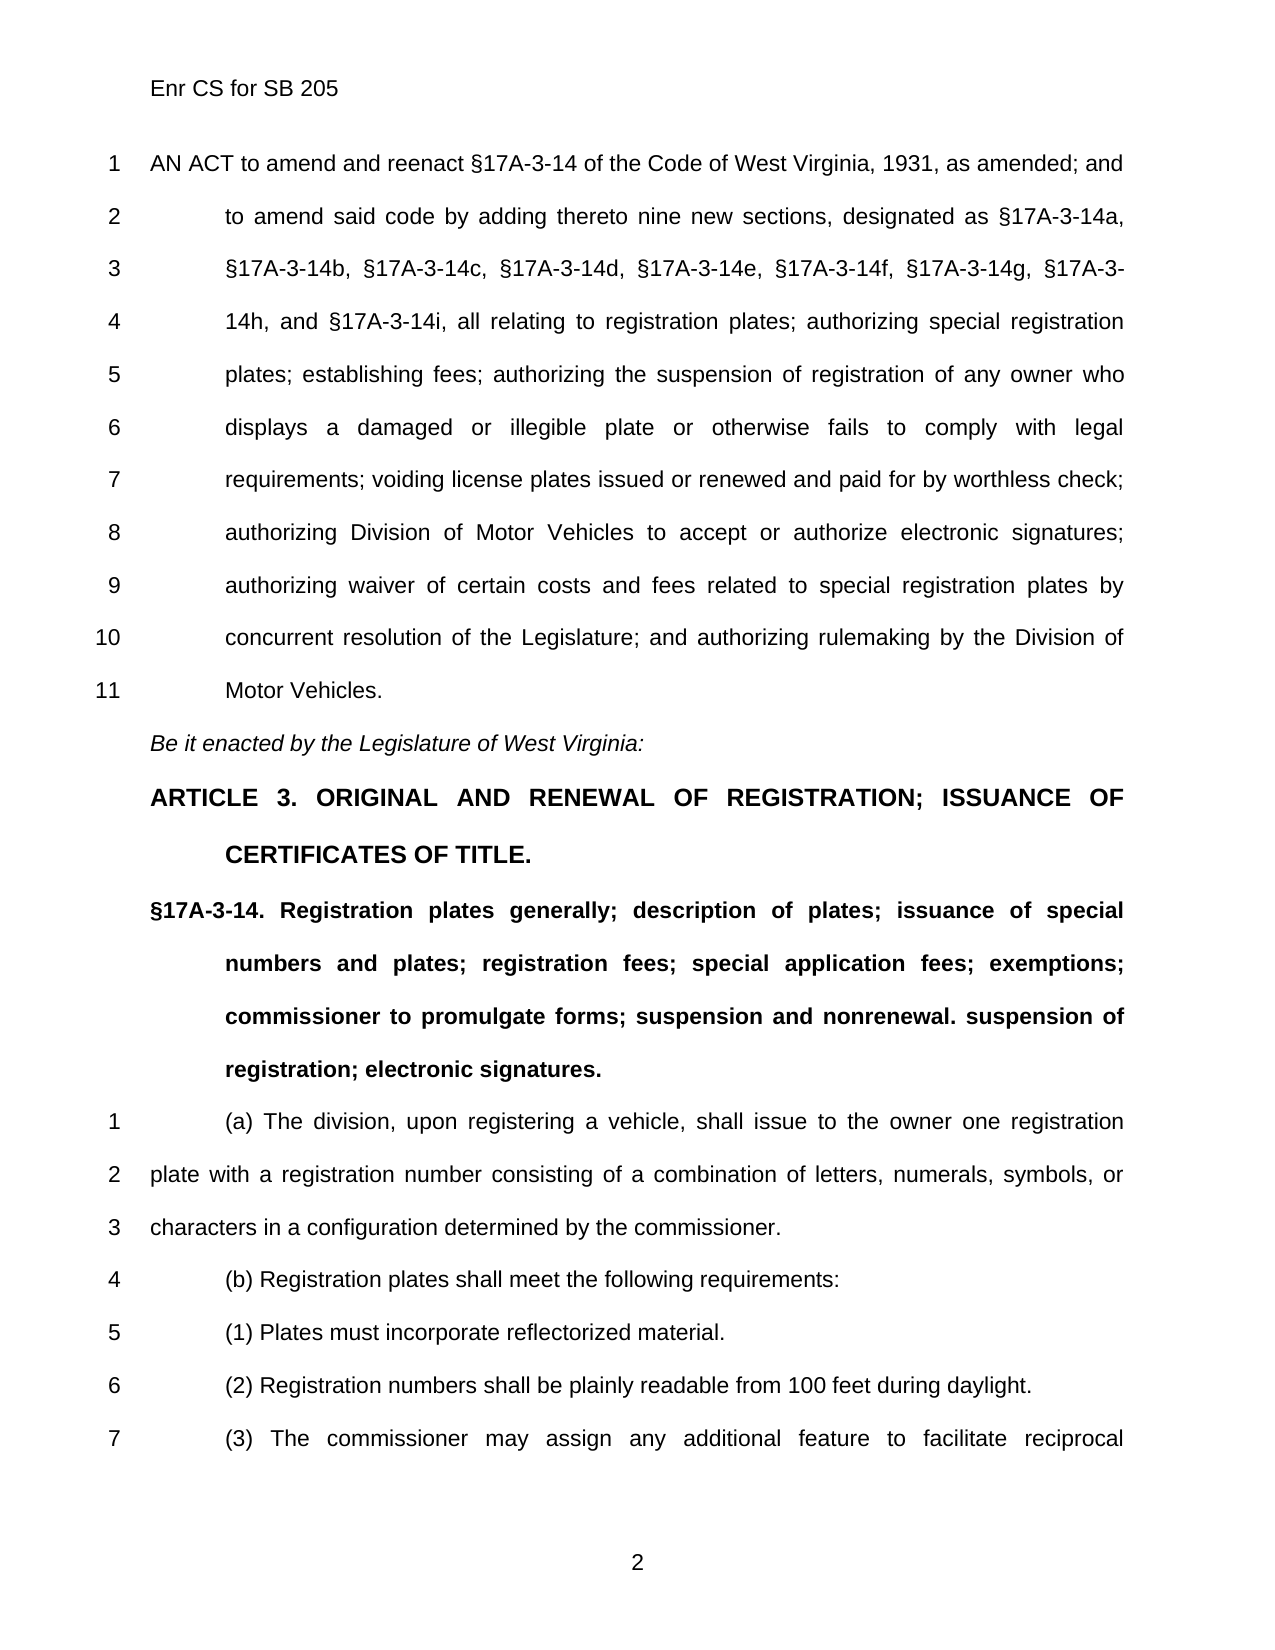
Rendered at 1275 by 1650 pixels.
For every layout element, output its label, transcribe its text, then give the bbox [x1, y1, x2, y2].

text (2) Registration numbers shall be plainly readable from 100 feet during daylight. [150, 1372, 1125, 1398]
title AN ACT to amend and reenact §17A-3-14 of the Code of West Virginia, 1931, as amended; and to amend said code by adding thereto nine new sections, designated as §17A-3-14a, §17A-3-14b, §17A-3-14c, §17A-3-14d, §17A-3-14e, §17A-3-14f, §17A-3-14g, §17A-3-14h, and §17A-3-14i, all relating to registration plates; authorizing special registration plates; establishing fees; authorizing the suspension of registration of any owner who displays a damaged or illegible plate or otherwise fails to comply with legal requirements; voiding license plates issued or renewed and paid for by worthless check; authorizing Division of Motor Vehicles to accept or authorize electronic signatures; authorizing waiver of certain costs and fees related to special registration plates by concurrent resolution of the Legislature; and authorizing rulemaking by the Division of Motor Vehicles. [150, 150, 1125, 703]
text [150, 1424, 1125, 1451]
subtitle ARTICLE 3. ORIGINAL AND RENEWAL OF REGISTRATION; ISSUANCE OF CERTIFICATES OF TITLE. [150, 782, 1125, 869]
text (b) Registration plates shall meet the following requirements: [150, 1266, 1125, 1293]
text (1) Plates must incorporate reflectorized material. [150, 1319, 1125, 1346]
subtitle §17A-3-14. Registration plates generally; description of plates; issuance of special numbers and plates; registration fees; special application fees; exemptions; commissioner to promulgate forms; suspension and nonrenewal. suspension of registration; electronic signatures. [150, 897, 1125, 1082]
text (a) The division, upon registering a vehicle, shall issue to the owner one registration plate with a registration number consisting of a combination of letters, numerals, symbols, or characters in a configuration determined by the commissioner. [150, 1108, 1125, 1240]
text Be it enacted by the Legislature of West Virginia: [150, 730, 1125, 756]
